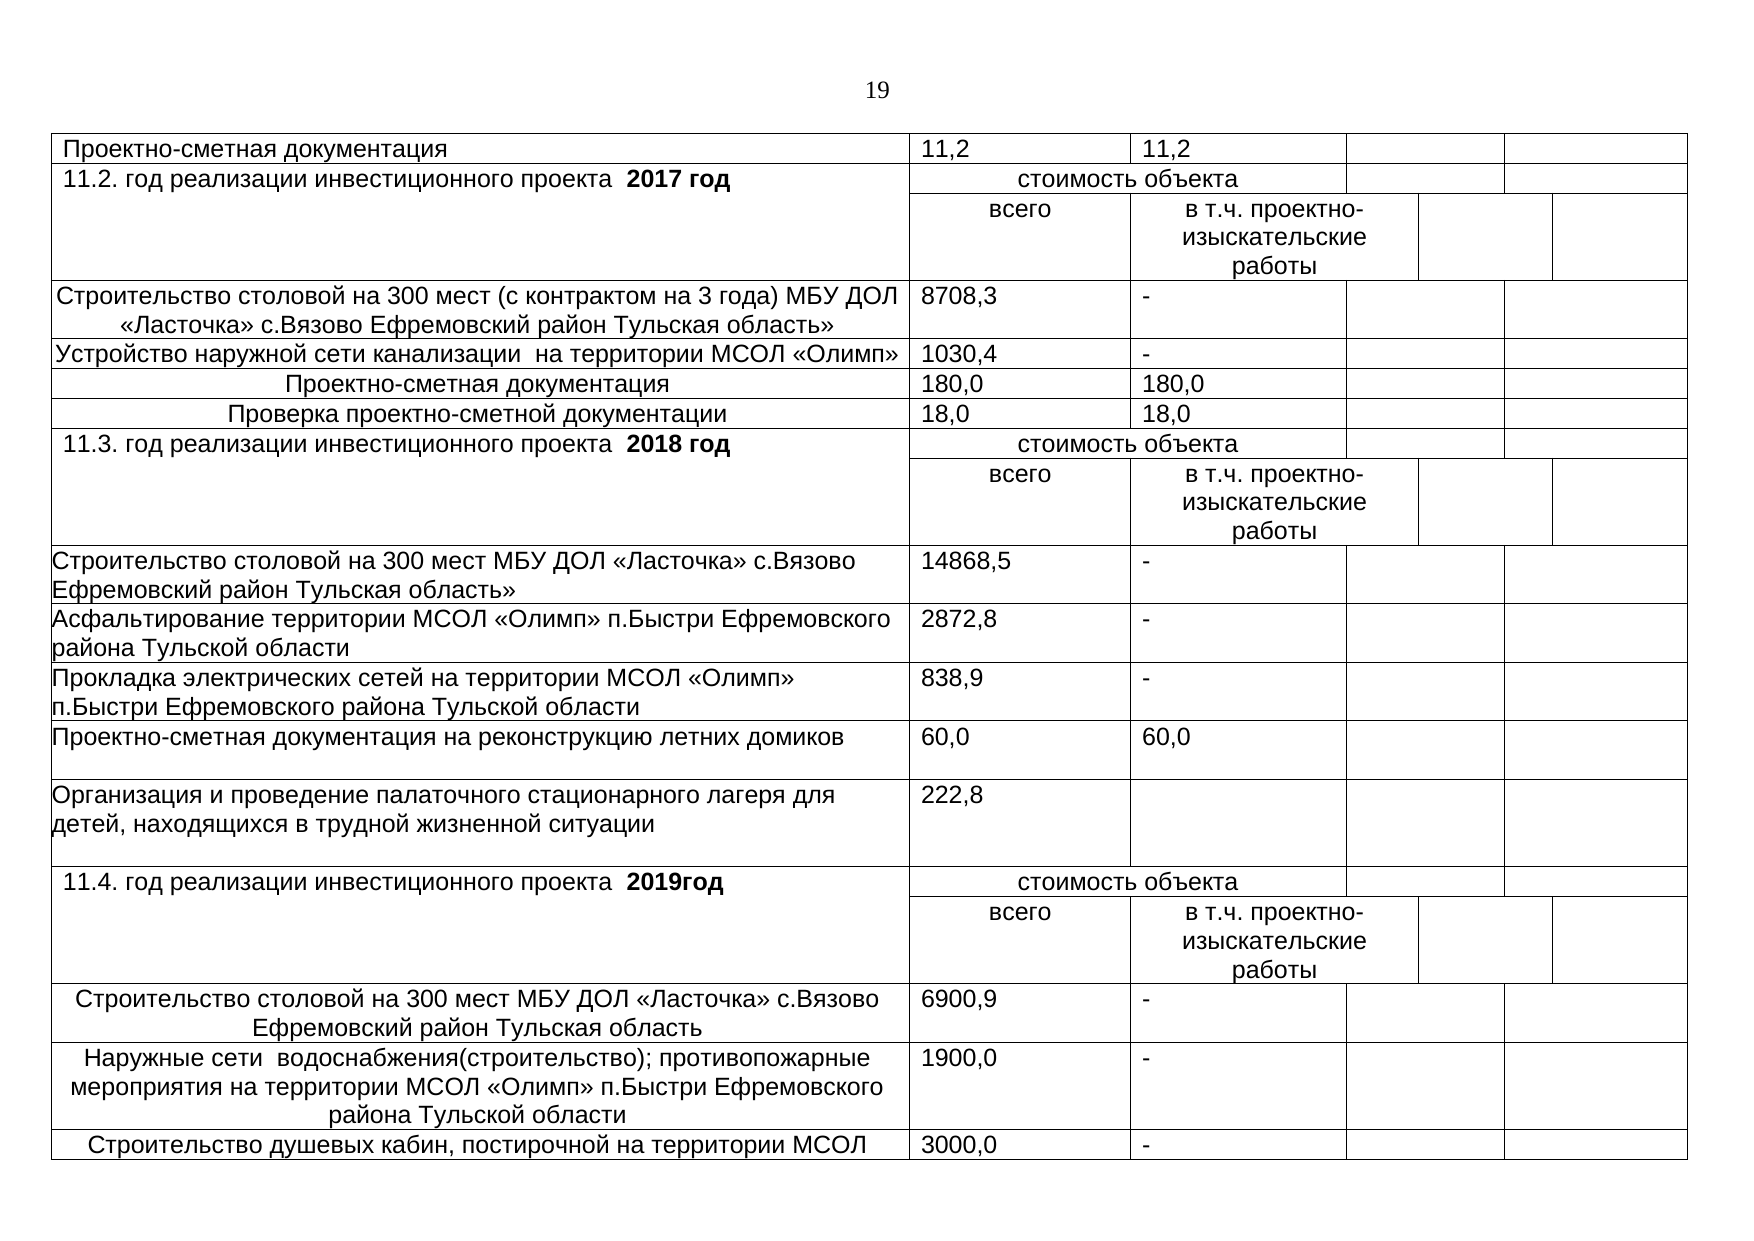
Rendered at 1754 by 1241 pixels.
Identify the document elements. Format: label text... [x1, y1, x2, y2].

table_cell [1505, 134, 1687, 163]
table_cell [1347, 281, 1504, 338]
table_cell [1347, 429, 1504, 457]
table_cell Наружные сети водоснабжения(строительство); противопожарные мероприятия на территории МСОЛ «Олимп» п.Быстри Ефремовского района Тульской области [52, 1043, 909, 1129]
table_cell [1347, 663, 1504, 720]
table_cell [1347, 721, 1504, 779]
table_cell [1505, 663, 1687, 720]
table_cell [1347, 399, 1504, 428]
table_cell в т.ч. проектно-изыскательские работы [1131, 459, 1418, 545]
table_cell 60,0 [910, 721, 1130, 779]
table_cell 14868,5 [910, 546, 1130, 603]
table_cell 11.3. год реализации инвестиционного проекта 2018 год [52, 429, 909, 545]
table_cell [1505, 369, 1687, 398]
table_cell 2872,8 [910, 604, 1130, 662]
table_cell 222,8 [910, 780, 1130, 866]
table_cell [1505, 867, 1687, 896]
table_cell в т.ч. проектно-изыскательские работы [1131, 897, 1418, 983]
table_cell - [1131, 604, 1346, 662]
table_cell Проектно-сметная документация [52, 134, 909, 163]
table_cell 11,2 [910, 134, 1130, 163]
table_cell [1419, 897, 1552, 983]
table_cell 180,0 [910, 369, 1130, 398]
table_cell [1505, 984, 1687, 1042]
table_cell Строительство столовой на 300 мест МБУ ДОЛ «Ласточка» с.Вязово Ефремовский район Тульская область» [52, 546, 909, 603]
table_cell [1505, 780, 1687, 866]
table_cell [1505, 721, 1687, 779]
table_cell [1347, 1043, 1504, 1129]
table_cell 1030,4 [910, 339, 1130, 368]
table_cell [1553, 194, 1687, 280]
table_cell [1505, 604, 1687, 662]
table_cell Проектно-сметная документация [52, 369, 909, 398]
table_cell [1347, 369, 1504, 398]
table_cell [1505, 546, 1687, 603]
table_cell всего [910, 897, 1130, 983]
table_cell [1553, 459, 1687, 545]
table_cell [1505, 281, 1687, 338]
table_cell 18,0 [910, 399, 1130, 428]
table_cell [1347, 984, 1504, 1042]
table_cell Проектно-сметная документация на реконструкцию летних домиков [52, 721, 909, 779]
table_cell 8708,3 [910, 281, 1130, 338]
table_cell [1505, 1043, 1687, 1129]
table_cell всего [910, 459, 1130, 545]
table_cell - [1131, 663, 1346, 720]
table_cell 6900,9 [910, 984, 1130, 1042]
table_cell [1347, 780, 1504, 866]
table_cell [1419, 459, 1552, 545]
table_cell [1347, 1130, 1504, 1159]
table_cell Асфальтирование территории МСОЛ «Олимп» п.Быстри Ефремовского района Тульской области [52, 604, 909, 662]
table_cell [1347, 164, 1504, 192]
table_cell Строительство столовой на 300 мест (с контрактом на 3 года) МБУ ДОЛ «Ласточка» с.Вязово Ефремовский район Тульская область» [52, 281, 909, 338]
table_cell - [1131, 984, 1346, 1042]
table_cell 838,9 [910, 663, 1130, 720]
table_cell Организация и проведение палаточного стационарного лагеря для детей, находящихся в трудной жизненной ситуации [52, 780, 909, 866]
table_cell [1347, 604, 1504, 662]
table_cell - [1131, 281, 1346, 338]
table_cell [1131, 780, 1346, 866]
table_cell - [1131, 339, 1346, 368]
table_cell [1419, 194, 1552, 280]
table_cell Проверка проектно-сметной документации [52, 399, 909, 428]
table_cell [1505, 164, 1687, 192]
table_cell 11,2 [1131, 134, 1346, 163]
table_cell - [1131, 1130, 1346, 1159]
table_cell в т.ч. проектно-изыскательские работы [1131, 194, 1418, 280]
table_cell всего [910, 194, 1130, 280]
table_cell [1347, 867, 1504, 896]
table_cell 1900,0 [910, 1043, 1130, 1129]
table_cell 11.2. год реализации инвестиционного проекта 2017 год [52, 164, 909, 280]
table_cell [1347, 546, 1504, 603]
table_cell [52, 1130, 909, 1159]
table_cell [1505, 429, 1687, 457]
table_cell [1553, 897, 1687, 983]
table_cell 60,0 [1131, 721, 1346, 779]
table_cell стоимость объекта [910, 164, 1346, 192]
table_cell 180,0 [1131, 369, 1346, 398]
table_cell - [1131, 546, 1346, 603]
table_cell Устройство наружной сети канализации на территории МСОЛ «Олимп» [52, 339, 909, 368]
table_cell [1347, 134, 1504, 163]
table_cell Строительство столовой на 300 мест МБУ ДОЛ «Ласточка» с.Вязово Ефремовский район Тульская область [52, 984, 909, 1042]
table_cell [1347, 339, 1504, 368]
table_cell [1505, 1130, 1687, 1159]
table_cell Прокладка электрических сетей на территории МСОЛ «Олимп» п.Быстри Ефремовского района Тульской области [52, 663, 909, 720]
table_cell 18,0 [1131, 399, 1346, 428]
table_cell 11.4. год реализации инвестиционного проекта 2019год [52, 867, 909, 983]
table_cell [1505, 339, 1687, 368]
table_cell стоимость объекта [910, 867, 1346, 896]
table_cell [1505, 399, 1687, 428]
table_cell стоимость объекта [910, 429, 1346, 457]
table_cell - [1131, 1043, 1346, 1129]
table_cell 3000,0 [910, 1130, 1130, 1159]
